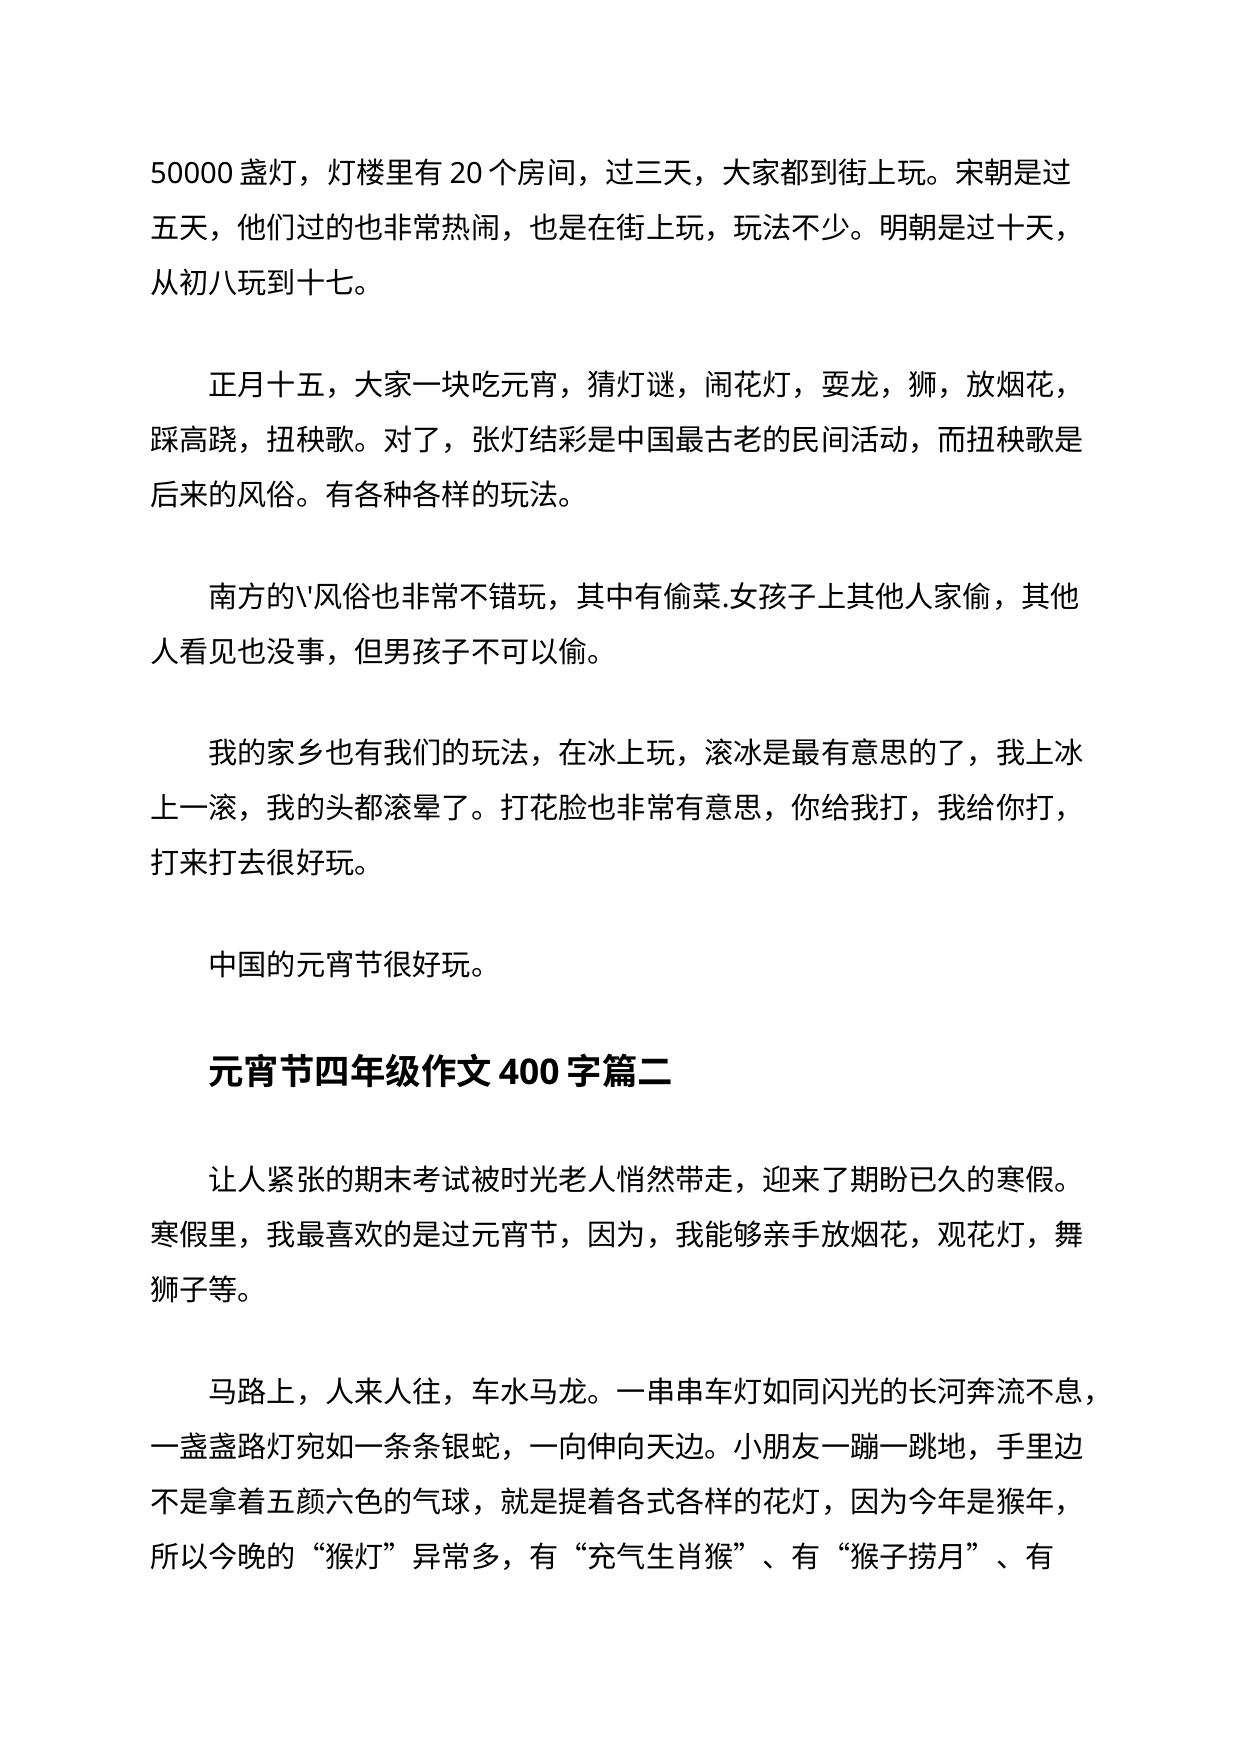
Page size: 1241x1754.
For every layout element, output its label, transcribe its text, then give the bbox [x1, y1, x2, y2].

text 中国的元宵节很好玩。 [150, 942, 1090, 984]
text 让人紧张的期末考试被时光老人悄然带走，迎来了期盼已久的寒假。寒假里，我最喜欢的是过元宵节，因为，我能够亲手放烟花，观花灯，舞狮子等。 [150, 1157, 1090, 1309]
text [150, 1368, 1090, 1575]
text 正月十五，大家一块吃元宵，猜灯谜，闹花灯，耍龙，狮，放烟花，踩高跷，扭秧歌。对了，张灯结彩是中国最古老的民间活动，而扭秧歌是后来的风俗。有各种各样的玩法。 [150, 362, 1090, 514]
text 元宵节四年级作文400字篇二 [150, 1043, 1090, 1095]
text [150, 150, 1090, 302]
text 南方的\'风俗也非常不错玩，其中有偷菜.女孩子上其他人家偷，其他人看见也没事，但男孩子不可以偷。 [150, 573, 1090, 671]
text 我的家乡也有我们的玩法，在冰上玩，滚冰是最有意思的了，我上冰上一滚，我的头都滚晕了。打花脸也非常有意思，你给我打，我给你打，打来打去很好玩。 [150, 730, 1090, 882]
